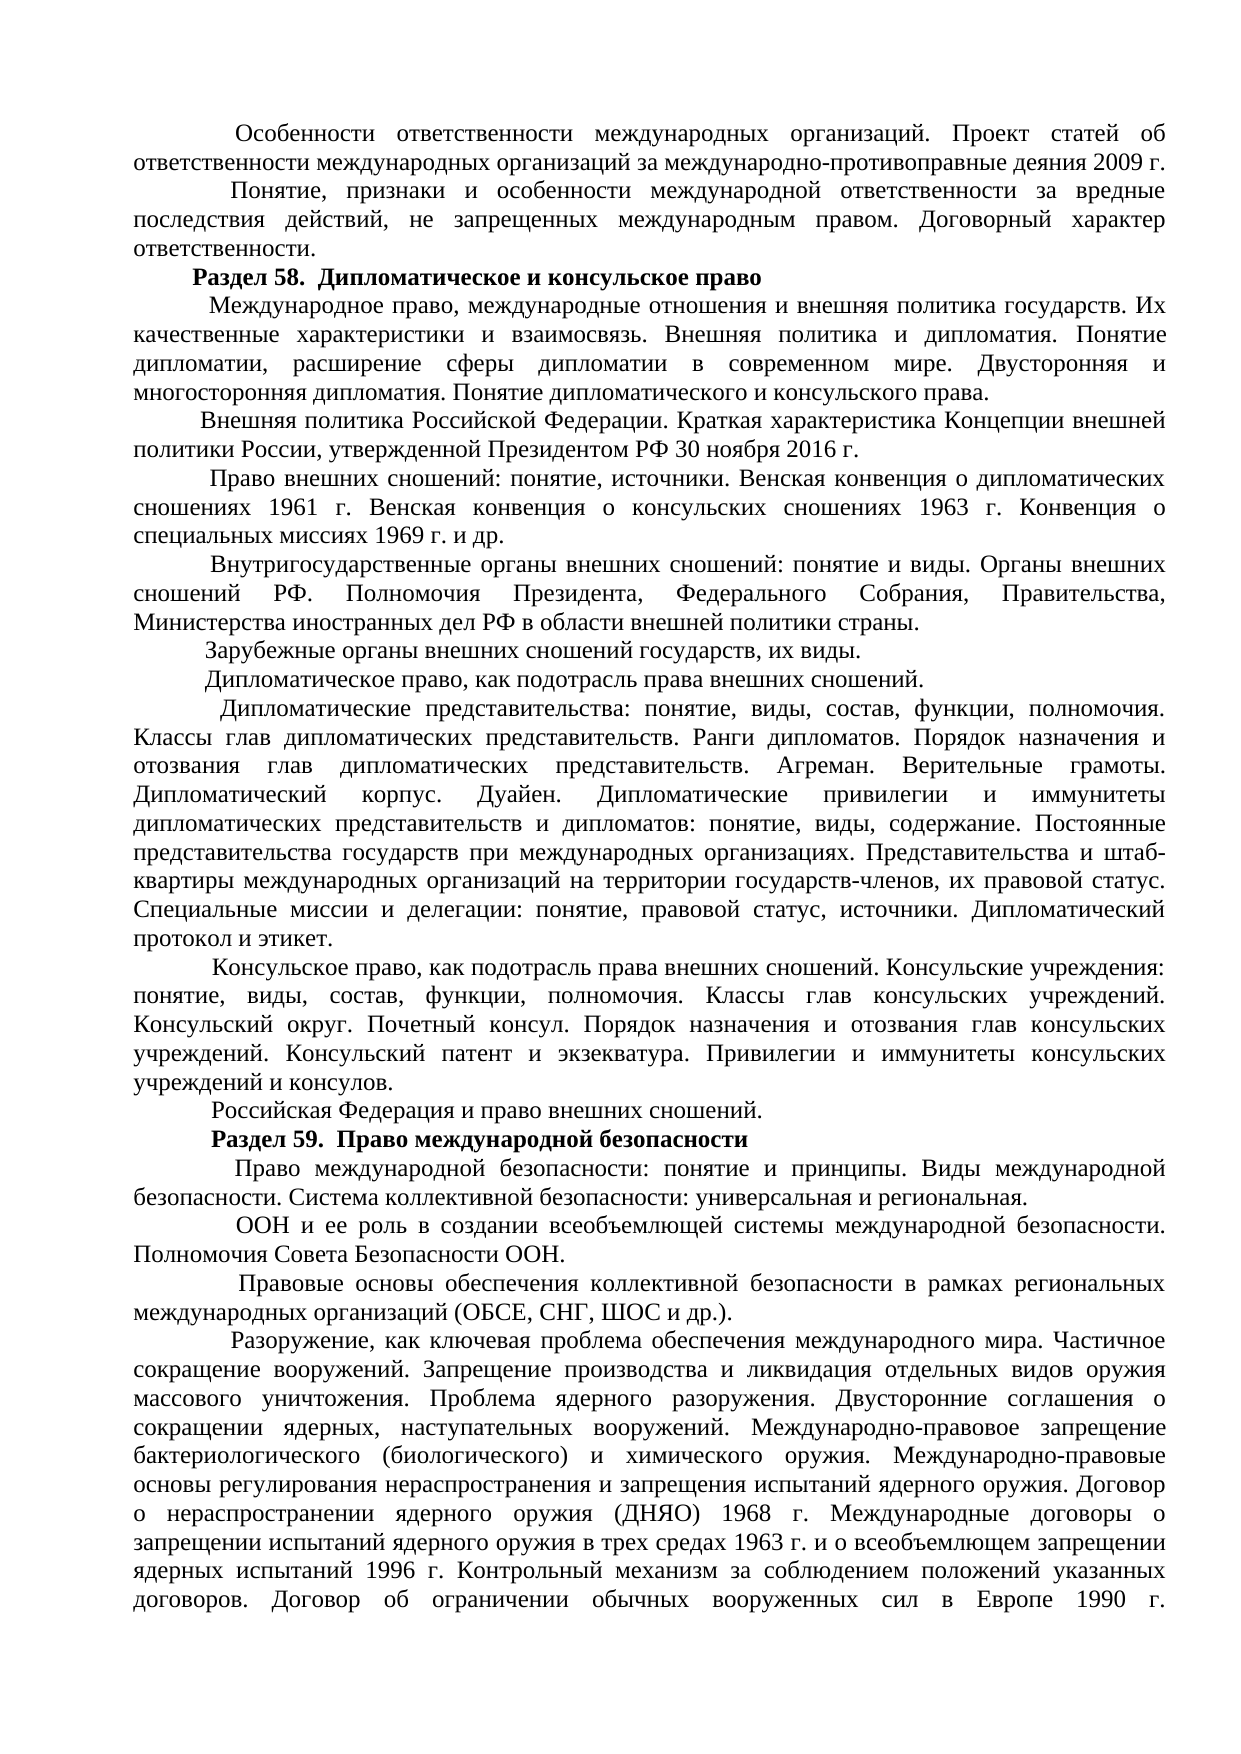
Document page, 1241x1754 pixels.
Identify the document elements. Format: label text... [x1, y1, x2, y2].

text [133, 1326, 1167, 1613]
text Раздел 58. Дипломатическое и консульское право [133, 262, 1167, 291]
text Право внешних сношений: понятие, источники. Венская конвенция о дипломатических сношениях 1961 г. Венская конвенция о консульских сношениях 1963 г. Конвенция о специальных миссиях 1969 г. и др. [133, 463, 1167, 549]
text Раздел 59. Право международной безопасности [133, 1124, 1167, 1153]
text Правовые основы обеспечения коллективной безопасности в рамках региональных международных организаций (ОБСЕ, СНГ, ШОС и др.). [133, 1268, 1167, 1326]
text Зарубежные органы внешних сношений государств, их виды. [133, 636, 1167, 664]
text Консульское право, как подотрасль права внешних сношений. Консульские учреждения: понятие, виды, состав, функции, полномочия. Классы глав консульских учреждений. Консульский округ. Почетный консул. Порядок назначения и отозвания глав консульских учреждений. Консульский патент и экзекватура. Привилегии и иммунитеты консульских учреждений и консулов. [133, 952, 1167, 1096]
text Российская Федерация и право внешних сношений. [133, 1096, 1167, 1124]
text Международное право, международные отношения и внешняя политика государств. Их качественные характеристики и взаимосвязь. Внешняя политика и дипломатия. Понятие дипломатии, расширение сферы дипломатии в современном мире. Двусторонняя и многосторонняя дипломатия. Понятие дипломатического и консульского права. [133, 291, 1167, 406]
text Дипломатическое право, как подотрасль права внешних сношений. [133, 664, 1167, 693]
text Особенности ответственности международных организаций. Проект статей об ответственности международных организаций за международно-противоправные деяния 2009 г. [133, 118, 1167, 176]
text Понятие, признаки и особенности международной ответственности за вредные последствия действий, не запрещенных международным правом. Договорный характер ответственности. [133, 176, 1167, 262]
text ООН и ее роль в создании всеобъемлющей системы международной безопасности. Полномочия Совета Безопасности ООН. [133, 1211, 1167, 1268]
text Дипломатические представительства: понятие, виды, состав, функции, полномочия. Классы глав дипломатических представительств. Ранги дипломатов. Порядок назначения и отозвания глав дипломатических представительств. Агреман. Верительные грамоты. Дипломатический корпус. Дуайен. Дипломатические привилегии и иммунитеты дипломатических представительств и дипломатов: понятие, виды, содержание. Постоянные представительства государств при международных организациях. Представительства и штаб-квартиры международных организаций на территории государств-членов, их правовой статус. Специальные миссии и делегации: понятие, правовой статус, источники. Дипломатический протокол и этикет. [133, 693, 1167, 952]
text Внешняя политика Российской Федерации. Краткая характеристика Концепции внешней политики России, утвержденной Президентом РФ 30 ноября 2016 г. [133, 406, 1167, 463]
text Право международной безопасности: понятие и принципы. Виды международной безопасности. Система коллективной безопасности: универсальная и региональная. [133, 1153, 1167, 1211]
text Внутригосударственные органы внешних сношений: понятие и виды. Органы внешних сношений РФ. Полномочия Президента, Федерального Собрания, Правительства, Министерства иностранных дел РФ в области внешней политики страны. [133, 549, 1167, 636]
